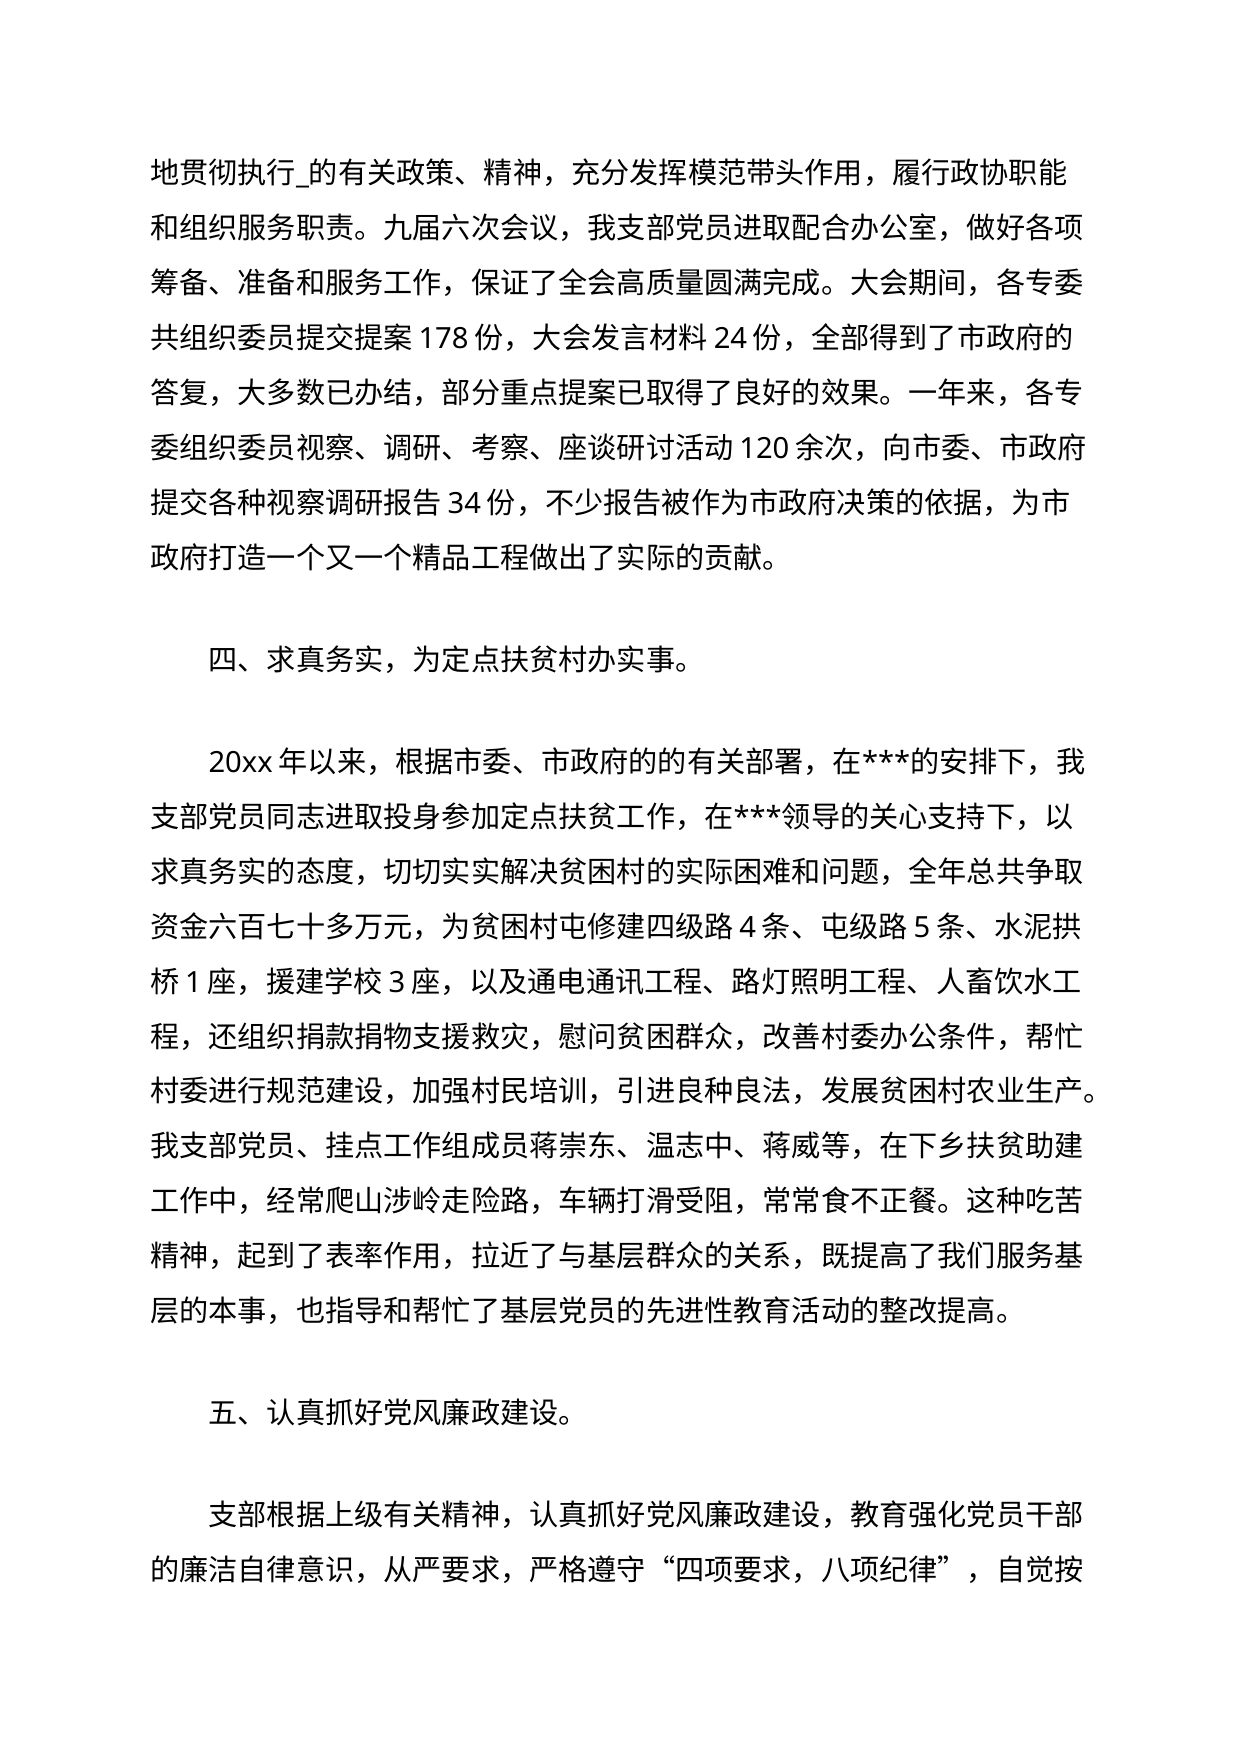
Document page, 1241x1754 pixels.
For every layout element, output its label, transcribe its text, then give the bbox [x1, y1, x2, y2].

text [150, 150, 1090, 577]
text 五、认真抓好党风廉政建设。 [150, 1389, 1090, 1432]
text 四、求真务实，为定点扶贫村办实事。 [150, 636, 1090, 679]
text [150, 1491, 1090, 1588]
text 20xx年以来，根据市委、市政府的的有关部署，在***的安排下，我支部党员同志进取投身参加定点扶贫工作，在***领导的关心支持下，以求真务实的态度，切切实实解决贫困村的实际困难和问题，全年总共争取资金六百七十多万元，为贫困村屯修建四级路4条、屯级路5条、水泥拱桥1座，援建学校3座，以及通电通讯工程、路灯照明工程、人畜饮水工程，还组织捐款捐物支援救灾，慰问贫困群众，改善村委办公条件，帮忙村委进行规范建设，加强村民培训，引进良种良法，发展贫困村农业生产。我支部党员、挂点工作组成员蒋崇东、温志中、蒋威等，在下乡扶贫助建工作中，经常爬山涉岭走险路，车辆打滑受阻，常常食不正餐。这种吃苦精神，起到了表率作用，拉近了与基层群众的关系，既提高了我们服务基层的本事，也指导和帮忙了基层党员的先进性教育活动的整改提高。 [150, 738, 1090, 1330]
